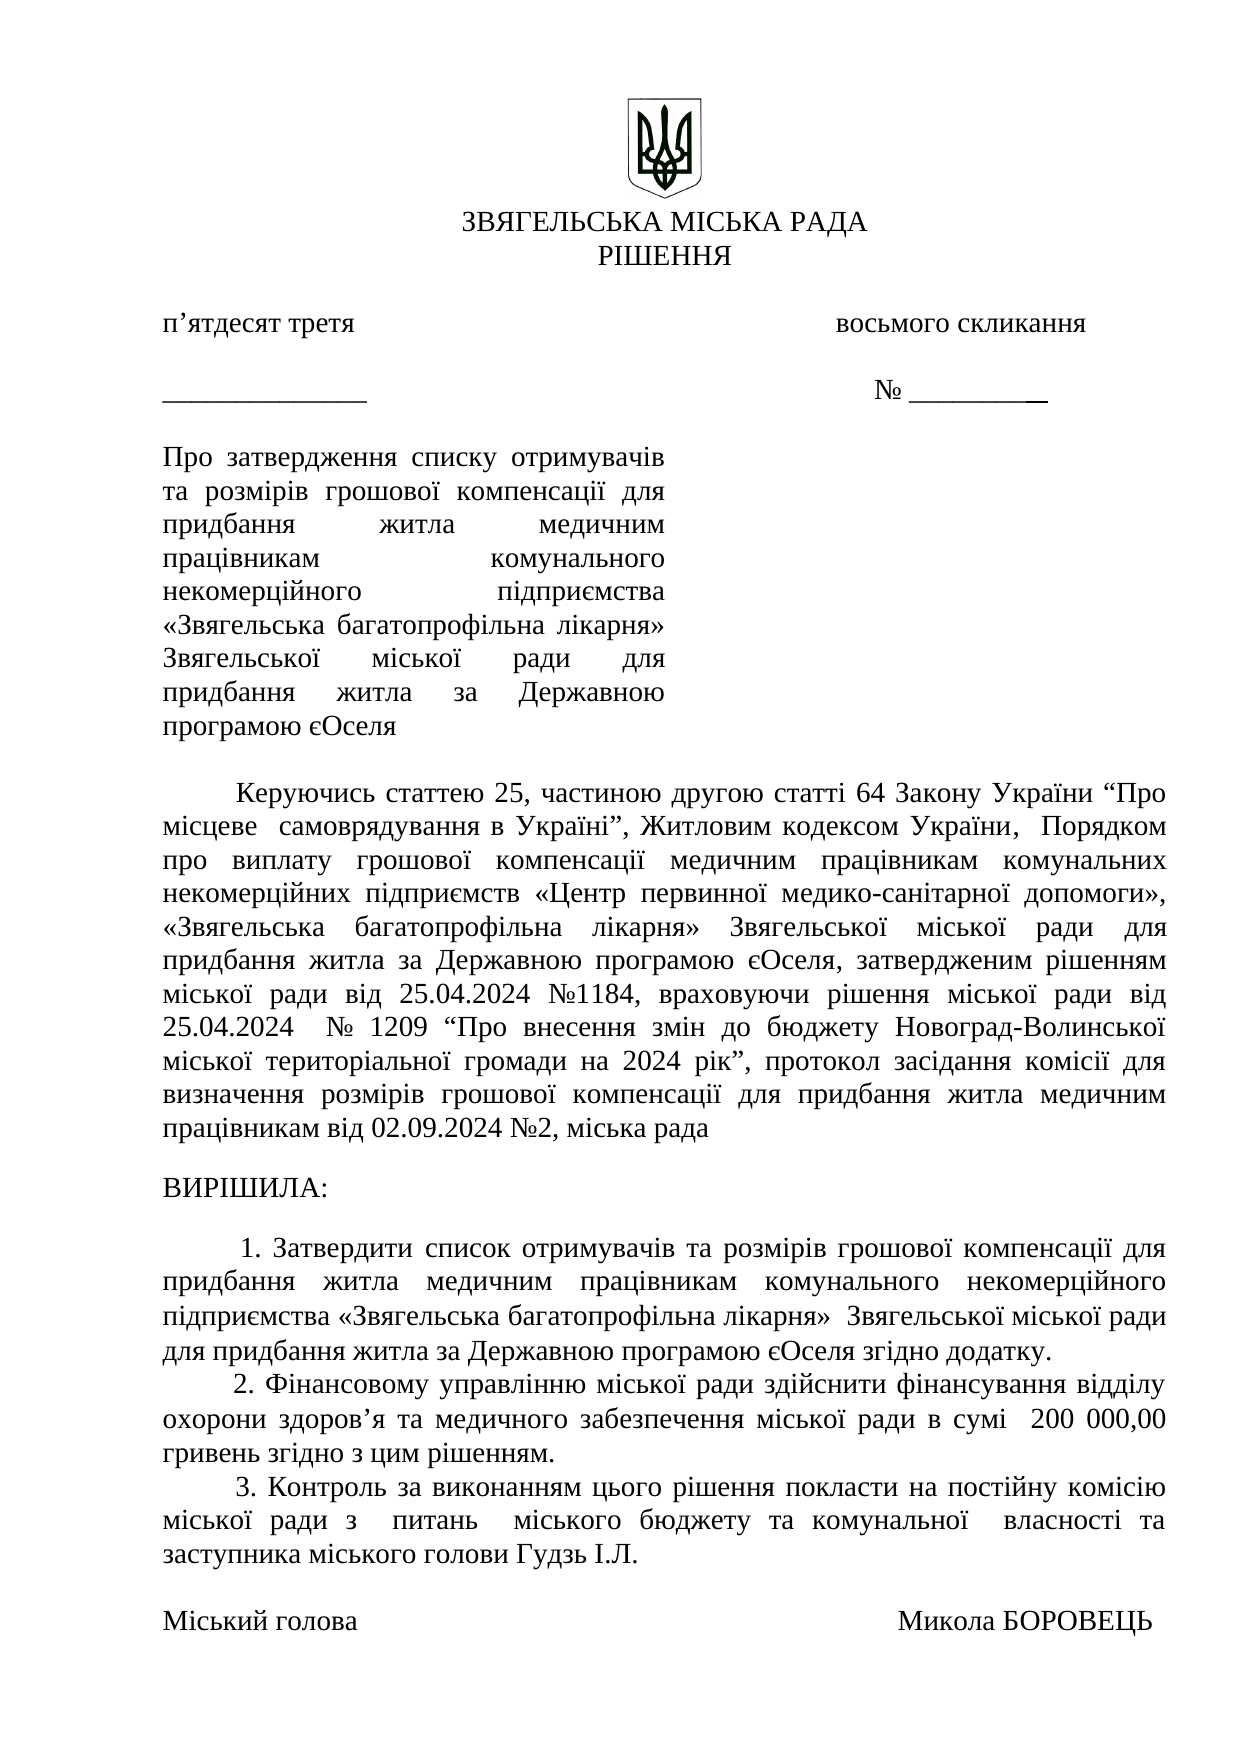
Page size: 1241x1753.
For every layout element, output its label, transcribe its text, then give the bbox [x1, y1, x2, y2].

text 2. Фінансовому управлінню міської ради здійснити фінансування відділу охорони здоров’я та медичного забезпечення міської ради в сумі 200 000,00 гривень згідно з цим рішенням. [162, 1366, 1167, 1469]
text Міський голова Микола БОРОВЕЦЬ [162, 1603, 1167, 1637]
text п’ятдесят третя восьмого скликання [162, 305, 1167, 339]
text Керуючись статтею 25, частиною другою статті 64 Закону України “Про місцеве самоврядування в Україні”, Житловим кодексом України, Порядком про виплату грошової компенсації медичним працівникам комунальних некомерційних підприємств «Центр первинної медико-санітарної допомоги», «Звягельська багатопрофільна лікарня» Звягельської міської ради для придбання житла за Державною програмою єОселя, затвердженим рішенням міської ради від 25.04.2024 №1184, враховуючи рішення міської ради від 25.04.2024 № 1209 “Про внесення змін до бюджету Новоград-Волинської міської територіальної громади на 2024 рік”, протокол засідання комісії для визначення розмірів грошової компенсації для придбання житла медичним працівникам від 02.09.2024 №2, міська рада [162, 775, 1167, 1144]
text 3. Контроль за виконанням цього рішення покласти на постійну комісію міської ради з питань міського бюджету та комунальної власності та заступника міського голови Гудзь І.Л. [162, 1469, 1167, 1569]
text 1. Затвердити список отримувачів та розмірів грошової компенсації для придбання житла медичним працівникам комунального некомерційного підприємства «Звягельська багатопрофільна лікарня» Звягельської міської ради для придбання житла за Державною програмою єОселя згідно додатку. [162, 1230, 1167, 1366]
picture [627, 98, 702, 199]
text ______________ № ________ [162, 372, 1167, 406]
text РІШЕННЯ [162, 238, 1167, 272]
text ВИРІШИЛА: [162, 1170, 1167, 1203]
text Про затвердження списку отримувачів та розмірів грошової компенсації для придбання житла медичним працівникам комунального некомерційного підприємства «Звягельська багатопрофільна лікарня» Звягельської міської ради для придбання житла за Державною програмою єОселя [162, 439, 665, 741]
text ЗВЯГЕЛЬСЬКА МІСЬКА РАДА [162, 204, 1167, 238]
